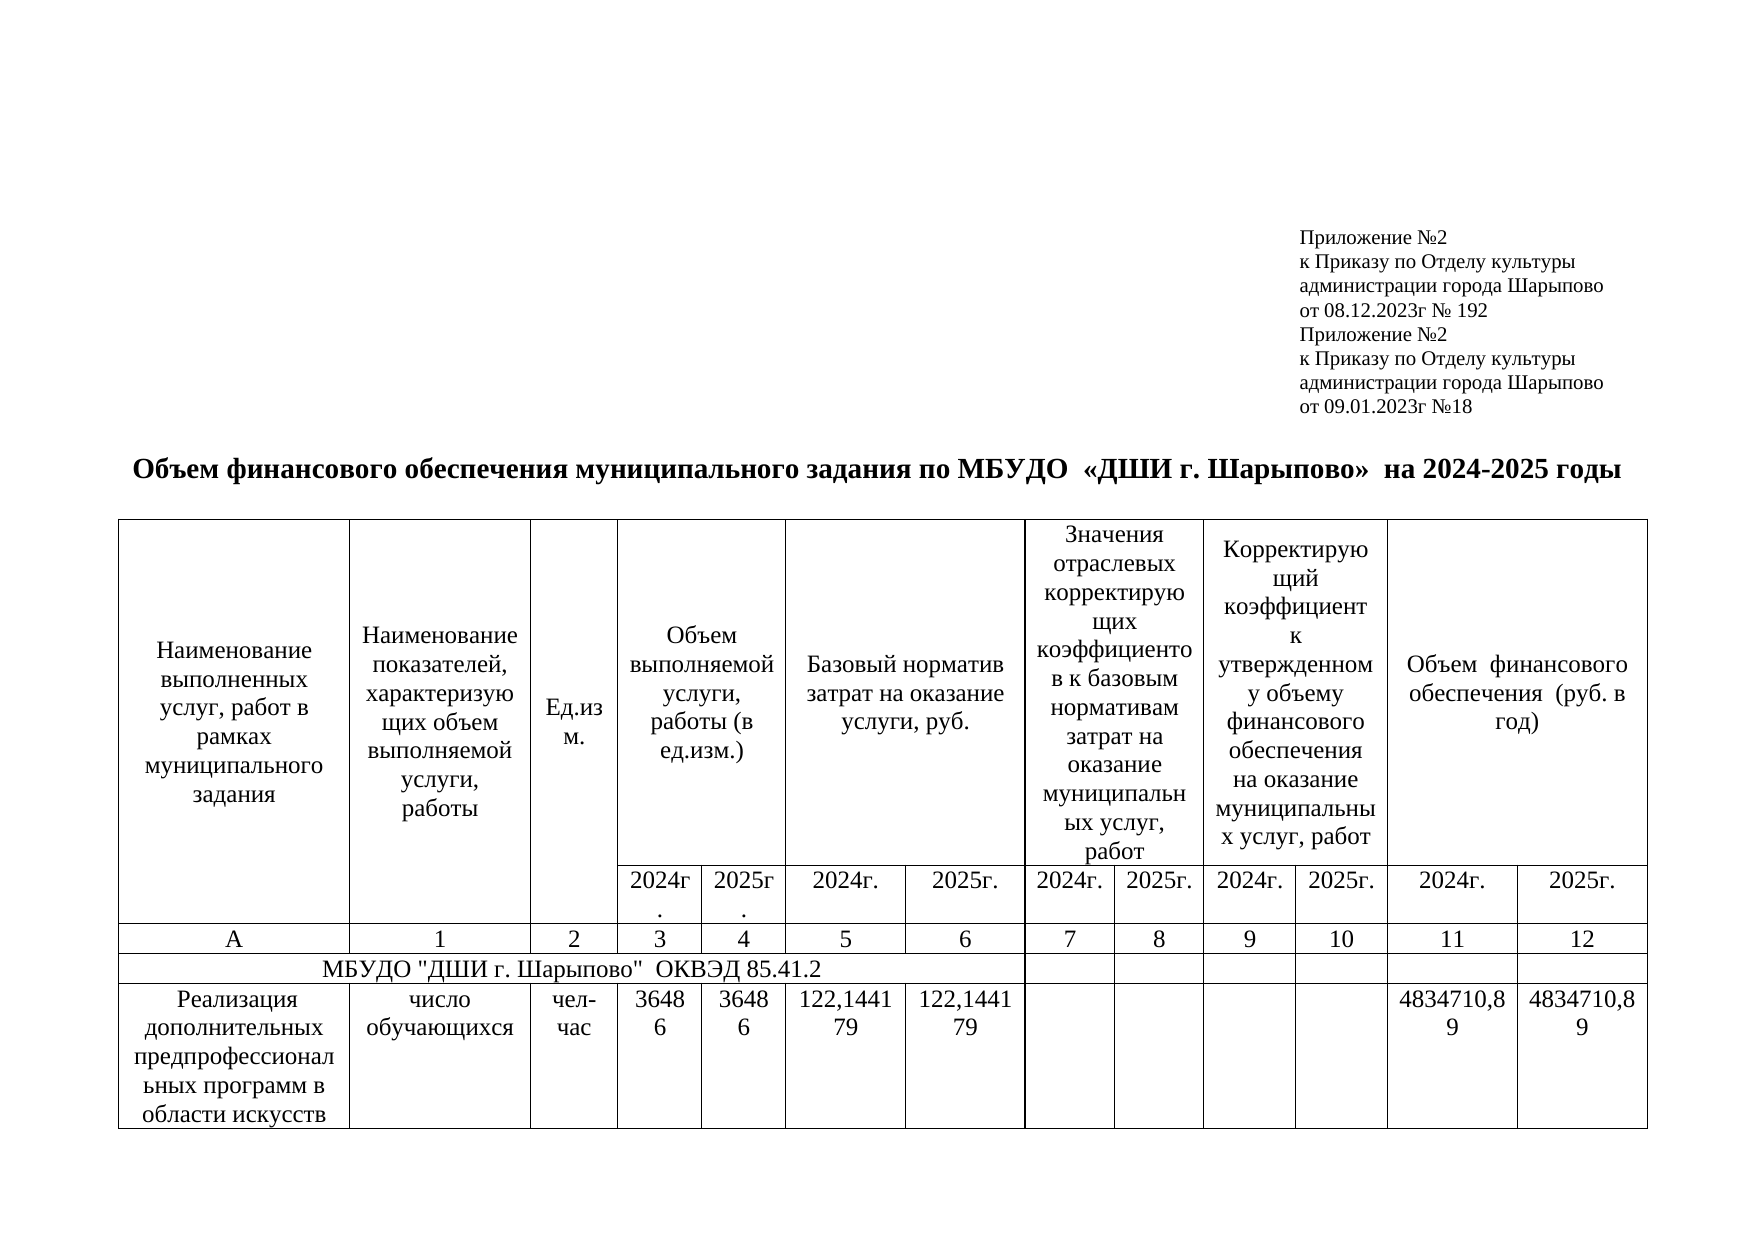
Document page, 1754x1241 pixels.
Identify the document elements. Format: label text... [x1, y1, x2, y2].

table_cell [1204, 984, 1295, 1127]
table_cell 122,144179 [906, 984, 1024, 1127]
table_cell 2024г. [1204, 866, 1295, 923]
table_cell 11 [1388, 924, 1517, 953]
table_cell 9 [1204, 924, 1295, 953]
text администрации города Шарыпово [1299, 273, 1636, 297]
table_cell 4834710,89 [1518, 984, 1647, 1127]
table_cell 8 [1115, 924, 1203, 953]
table_header Базовый норматив затрат на оказание услуги, руб. [786, 520, 1024, 864]
table_cell 5 [786, 924, 905, 953]
table_cell 4834710,89 [1388, 984, 1517, 1127]
text от 09.01.2023г №18 [1299, 394, 1636, 418]
table_cell [1115, 984, 1203, 1127]
table_cell 7 [1026, 924, 1114, 953]
text к Приказу по Отделу культуры [1299, 249, 1636, 273]
text Объем финансового обеспечения муниципального задания по МБУДО «ДШИ г. Шарыпово» на 2024-2025 годы [118, 451, 1636, 485]
table_cell 2 [531, 924, 617, 953]
table_header Ед.изм. [531, 520, 617, 923]
table_cell 3 [618, 924, 701, 953]
table_cell [1518, 954, 1647, 983]
table_cell чел-час [531, 984, 617, 1127]
table_header Наименование показателей, характеризующих объем выполняемой услуги, работы [350, 520, 530, 923]
text Приложение №2 [1299, 225, 1636, 249]
table_cell 10 [1296, 924, 1387, 953]
table_header Наименование выполненных услуг, работ в рамках муниципального задания [119, 520, 349, 923]
table_cell 2025г. [1518, 866, 1647, 923]
table_cell [1115, 954, 1203, 983]
table_cell 2025г. [702, 866, 785, 923]
text администрации города Шарыпово [1299, 370, 1636, 394]
table_cell 36486 [618, 984, 701, 1127]
table_cell 2025г. [1296, 866, 1387, 923]
table_cell 4 [702, 924, 785, 953]
table_cell 12 [1518, 924, 1647, 953]
table_cell А [119, 924, 349, 953]
table_header Объем финансового обеспечения (руб. в год) [1388, 520, 1647, 864]
text к Приказу по Отделу культуры [1299, 346, 1636, 370]
table_cell 2024г. [1388, 866, 1517, 923]
table_cell 2024г. [786, 866, 905, 923]
text Приложение №2 [1299, 322, 1636, 346]
table_cell [1388, 954, 1517, 983]
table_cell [119, 984, 349, 1127]
table_cell [1026, 954, 1114, 983]
table_cell [1204, 954, 1295, 983]
table_cell 36486 [702, 984, 785, 1127]
table_cell [1296, 984, 1387, 1127]
table_cell 1 [350, 924, 530, 953]
table_header Значения отраслевых корректирующих коэффициентов к базовым нормативам затрат на оказание муниципальных услуг, работ [1026, 520, 1203, 864]
table_header Корректирующий коэффициент к утвержденному объему финансового обеспечения на оказание муниципальных услуг, работ [1204, 520, 1387, 864]
table_cell 122,144179 [786, 984, 905, 1127]
table_cell [1296, 954, 1387, 983]
table_cell 2025г. [1115, 866, 1203, 923]
table_cell 2025г. [906, 866, 1024, 923]
text от 08.12.2023г № 192 [1299, 297, 1636, 322]
table_cell 2024г. [1026, 866, 1114, 923]
table_cell МБУДО "ДШИ г. Шарыпово" ОКВЭД 85.41.2 [119, 954, 1024, 983]
table_cell 2024г. [618, 866, 701, 923]
table_header Объем выполняемой услуги, работы (в ед.изм.) [618, 520, 785, 864]
table_cell [1026, 984, 1114, 1127]
table_cell 6 [906, 924, 1024, 953]
table_cell число обучающихся [350, 984, 530, 1127]
